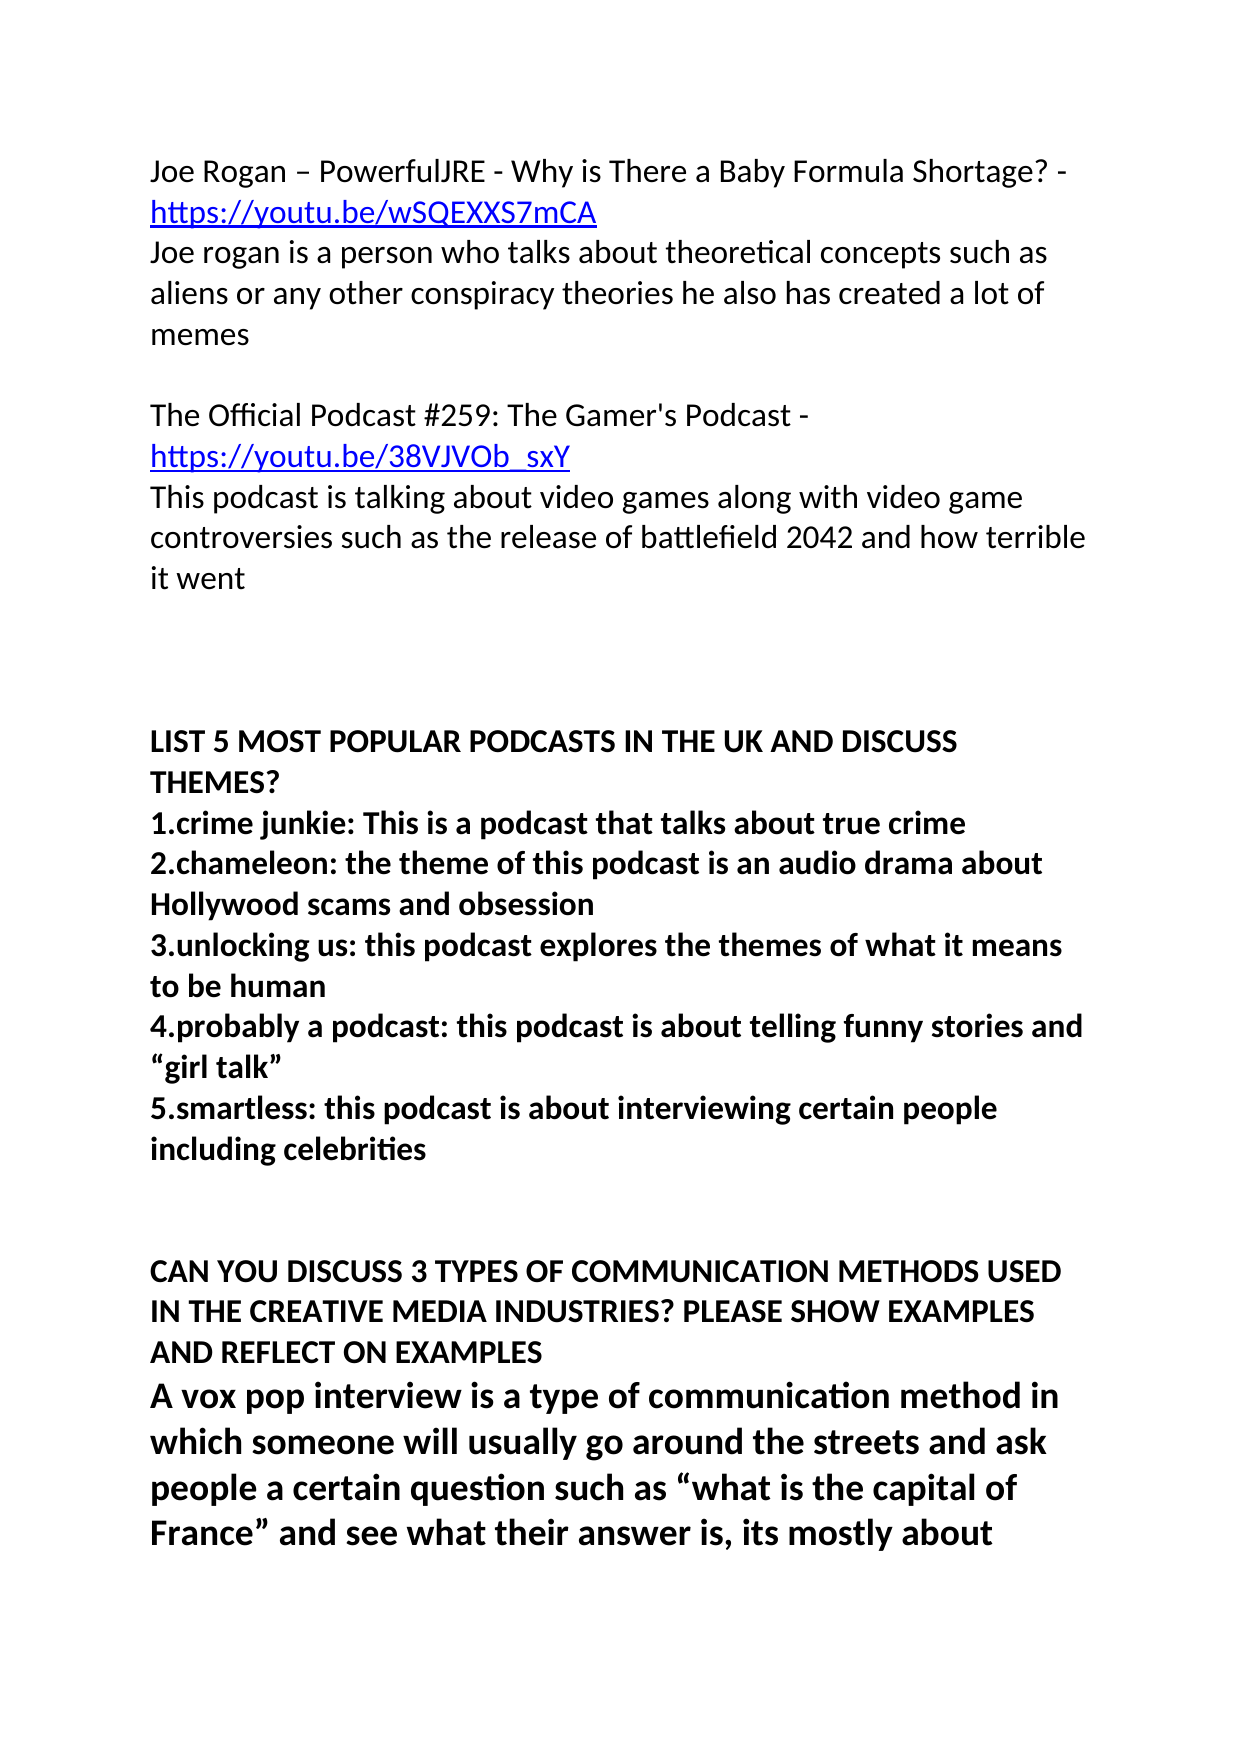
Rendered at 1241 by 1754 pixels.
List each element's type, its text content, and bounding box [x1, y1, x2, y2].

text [150, 1372, 1090, 1555]
text 2.chameleon: the theme of this podcast is an audio drama about Hollywood scams and obsession [150, 842, 1090, 924]
text 1.crime junkie: This is a podcast that talks about true crime [150, 802, 1090, 842]
text The Official Podcast #259: The Gamer's Podcast - https://youtu.be/38VJVOb_sxY [150, 394, 1090, 476]
text CAN YOU DISCUSS 3 TYPES OF COMMUNICATION METHODS USED IN THE CREATIVE MEDIA INDUSTRIES? PLEASE SHOW EXAMPLES AND REFLECT ON EXAMPLES [150, 1250, 1090, 1372]
text 5.smartless: this podcast is about interviewing certain people including celebrities [150, 1087, 1090, 1168]
text Joe Rogan – PowerfulJRE - Why is There a Baby Formula Shortage? - https://youtu.be/wSQEXXS7mCA [150, 150, 1090, 231]
text 4.probably a podcast: this podcast is about telling funny stories and “girl talk” [150, 1005, 1090, 1087]
text Joe rogan is a person who talks about theoretical concepts such as aliens or any other conspiracy theories he also has created a lot of memes [150, 231, 1090, 354]
text LIST 5 MOST POPULAR PODCASTS IN THE UK AND DISCUSS THEMES? [150, 720, 1090, 802]
text 3.unlocking us: this podcast explores the themes of what it means to be human [150, 924, 1090, 1005]
text This podcast is talking about video games along with video game controversies such as the release of battlefield 2042 and how terrible it went [150, 476, 1090, 598]
